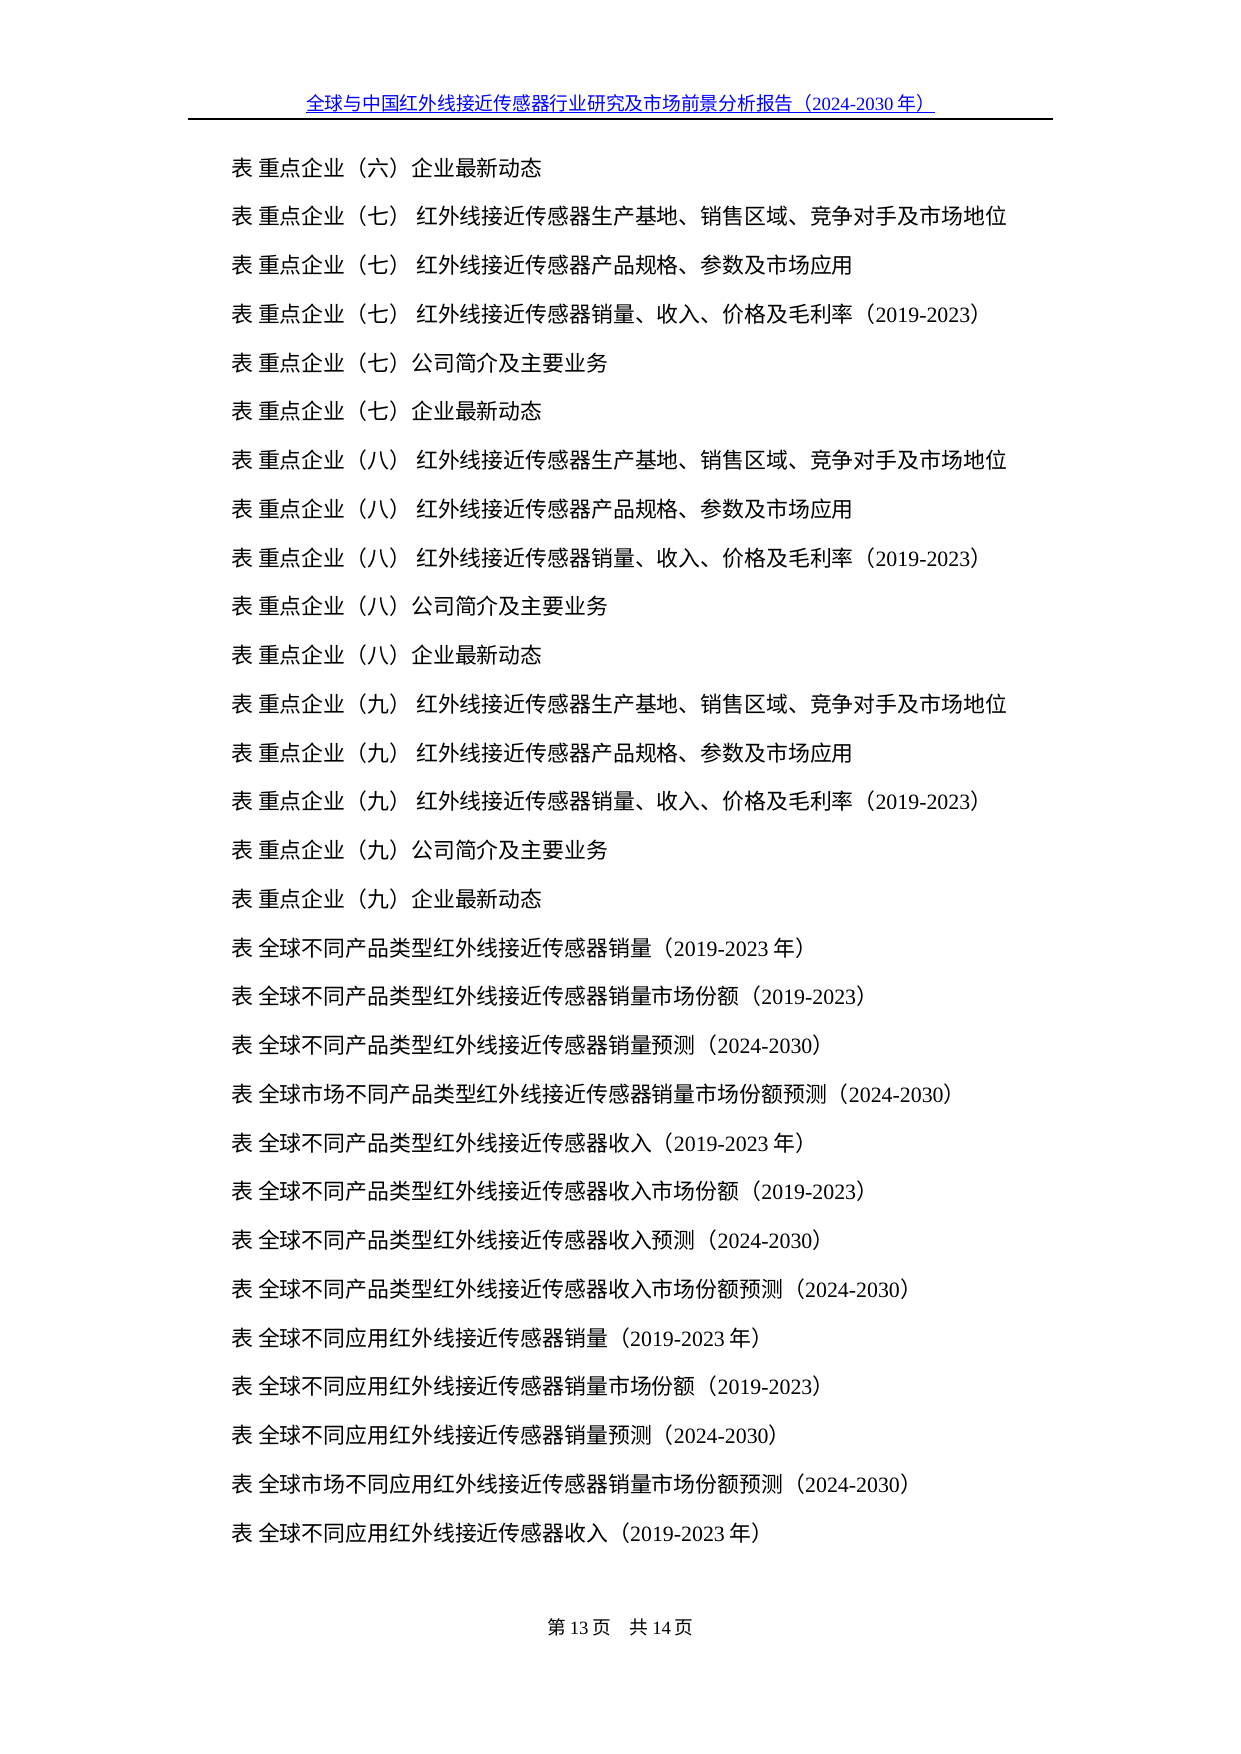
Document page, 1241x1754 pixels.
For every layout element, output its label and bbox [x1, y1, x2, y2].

text [187, 150, 1053, 1548]
